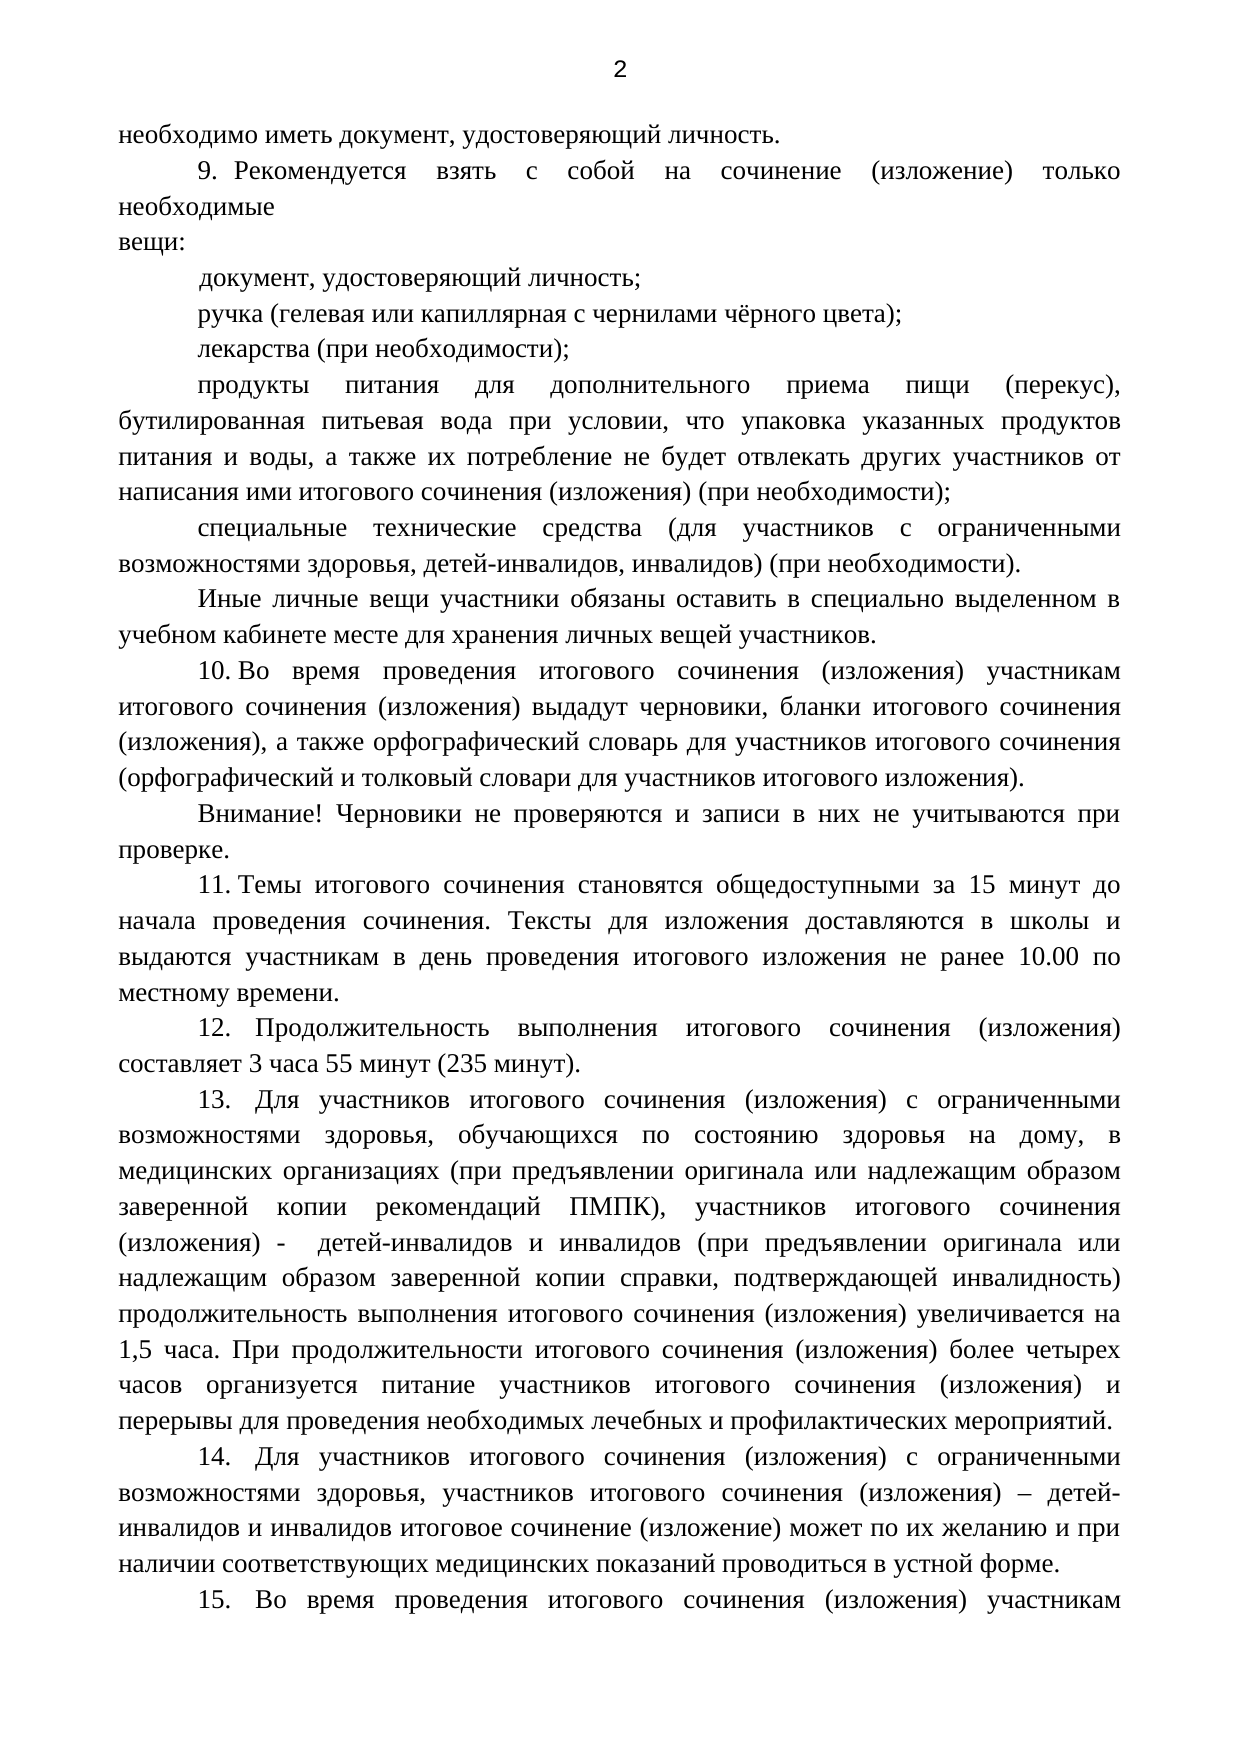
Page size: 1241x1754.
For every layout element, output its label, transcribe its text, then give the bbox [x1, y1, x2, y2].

list Для участников итогового сочинения (изложения) с ограниченными возможностями здоровья, участников итогового сочинения (изложения) – детей-инвалидов и инвалидов итоговое сочинение (изложение) может по их желанию и при наличии соответствующих медицинских показаний проводиться в устной форме. [118, 1440, 1122, 1578]
text документ, удостоверяющий личность; [118, 261, 1122, 292]
list Темы итогового сочинения становятся общедоступными за 15 минут до начала проведения сочинения. Тексты для изложения доставляются в школы и выдаются участникам в день проведения итогового изложения не ранее 10.00 по местному времени. [118, 868, 1122, 1007]
text специальные технические средства (для участников с ограниченными возможностями здоровья, детей-инвалидов, инвалидов) (при необходимости). [118, 511, 1122, 578]
text вещи: [118, 225, 1122, 256]
text Внимание! Черновики не проверяются и записи в них не учитываются при проверке. [118, 797, 1122, 864]
list Рекомендуется взять с собой на сочинение (изложение) только необходимые [118, 154, 1122, 221]
text продукты питания для дополнительного приема пищи (перекус), бутилированная питьевая вода при условии, что упаковка указанных продуктов питания и воды, а также их потребление не будет отвлекать других участников от написания ими итогового сочинения (изложения) (при необходимости); [118, 368, 1122, 507]
text лекарства (при необходимости); [118, 332, 1122, 364]
list Во время проведения итогового сочинения (изложения) участникам итогового сочинения (изложения) выдадут черновики, бланки итогового сочинения (изложения), а также орфографический словарь для участников итогового сочинения (орфографический и толковый словари для участников итогового изложения). [118, 654, 1122, 792]
text ручка (гелевая или капиллярная с чернилами чёрного цвета); [118, 297, 1122, 328]
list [118, 118, 1122, 149]
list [118, 1583, 1122, 1614]
list Для участников итогового сочинения (изложения) с ограниченными возможностями здоровья, обучающихся по состоянию здоровья на дому, в медицинских организациях (при предъявлении оригинала или надлежащим образом заверенной копии рекомендаций ПМПК), участников итогового сочинения (изложения) - детей-инвалидов и инвалидов (при предъявлении оригинала или надлежащим образом заверенной копии справки, подтверждающей инвалидность) продолжительность выполнения итогового сочинения (изложения) увеличивается на 1,5 часа. При продолжительности итогового сочинения (изложения) более четырех часов организуется питание участников итогового сочинения (изложения) и перерывы для проведения необходимых лечебных и профилактических мероприятий. [118, 1083, 1122, 1436]
list Продолжительность выполнения итогового сочинения (изложения) составляет 3 часа 55 минут (235 минут). [118, 1011, 1122, 1078]
text Иные личные вещи участники обязаны оставить в специально выделенном в учебном кабинете месте для хранения личных вещей участников. [118, 583, 1122, 649]
